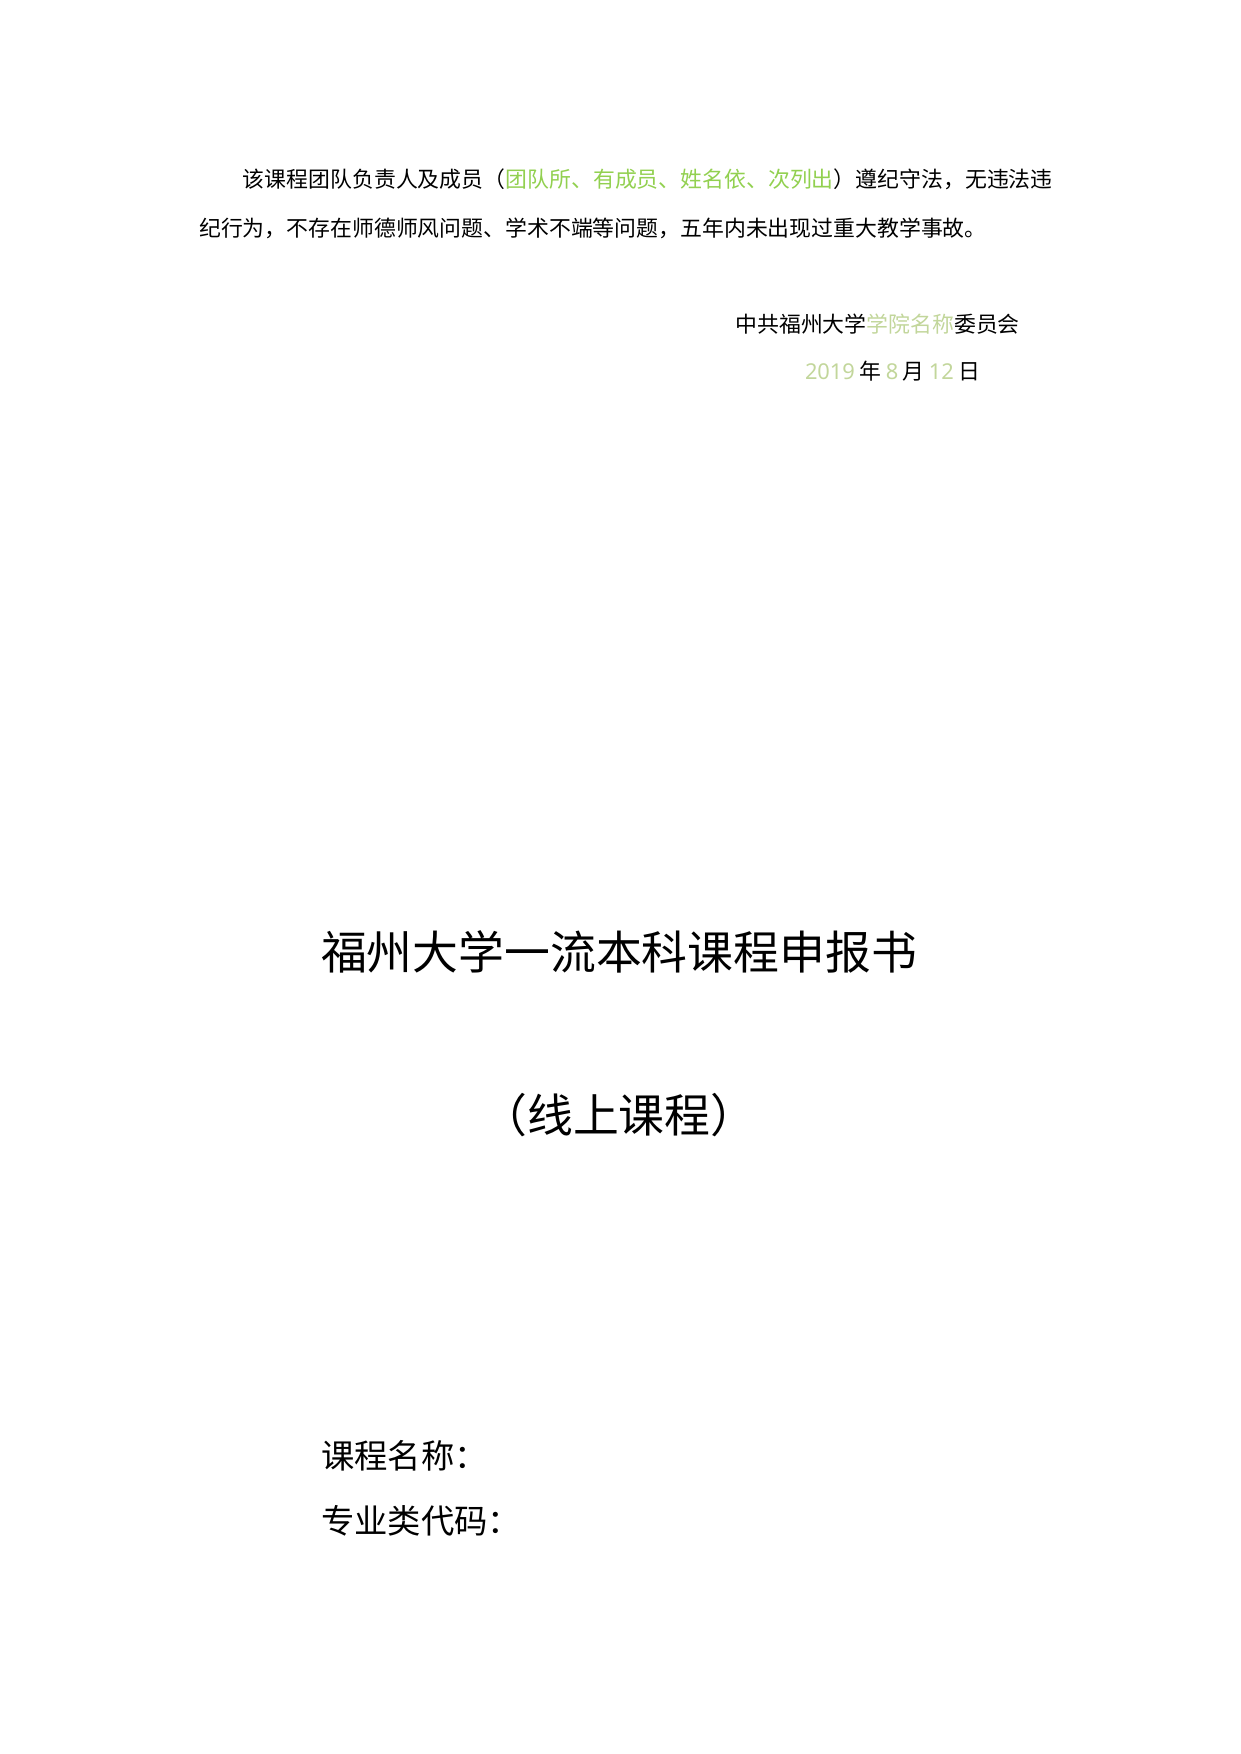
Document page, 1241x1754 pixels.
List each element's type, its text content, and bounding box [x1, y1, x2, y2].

text 课程名称： [187, 1422, 1050, 1487]
text 该课程团队负责人及成员（团队所、有成员、姓名依、次列出）遵纪守法，无违法违纪行为，不存在师德师风问题、学术不端等问题，五年内未出现过重大教学事故。 [199, 162, 1053, 243]
text 中共福州大学学院名称委员会 [187, 306, 1019, 339]
text （线上课程） [187, 1064, 1050, 1162]
text 福州大学一流本科课程申报书 [187, 900, 1050, 998]
text 2019年8月12日 [199, 355, 980, 387]
text 专业类代码： [187, 1487, 1050, 1552]
